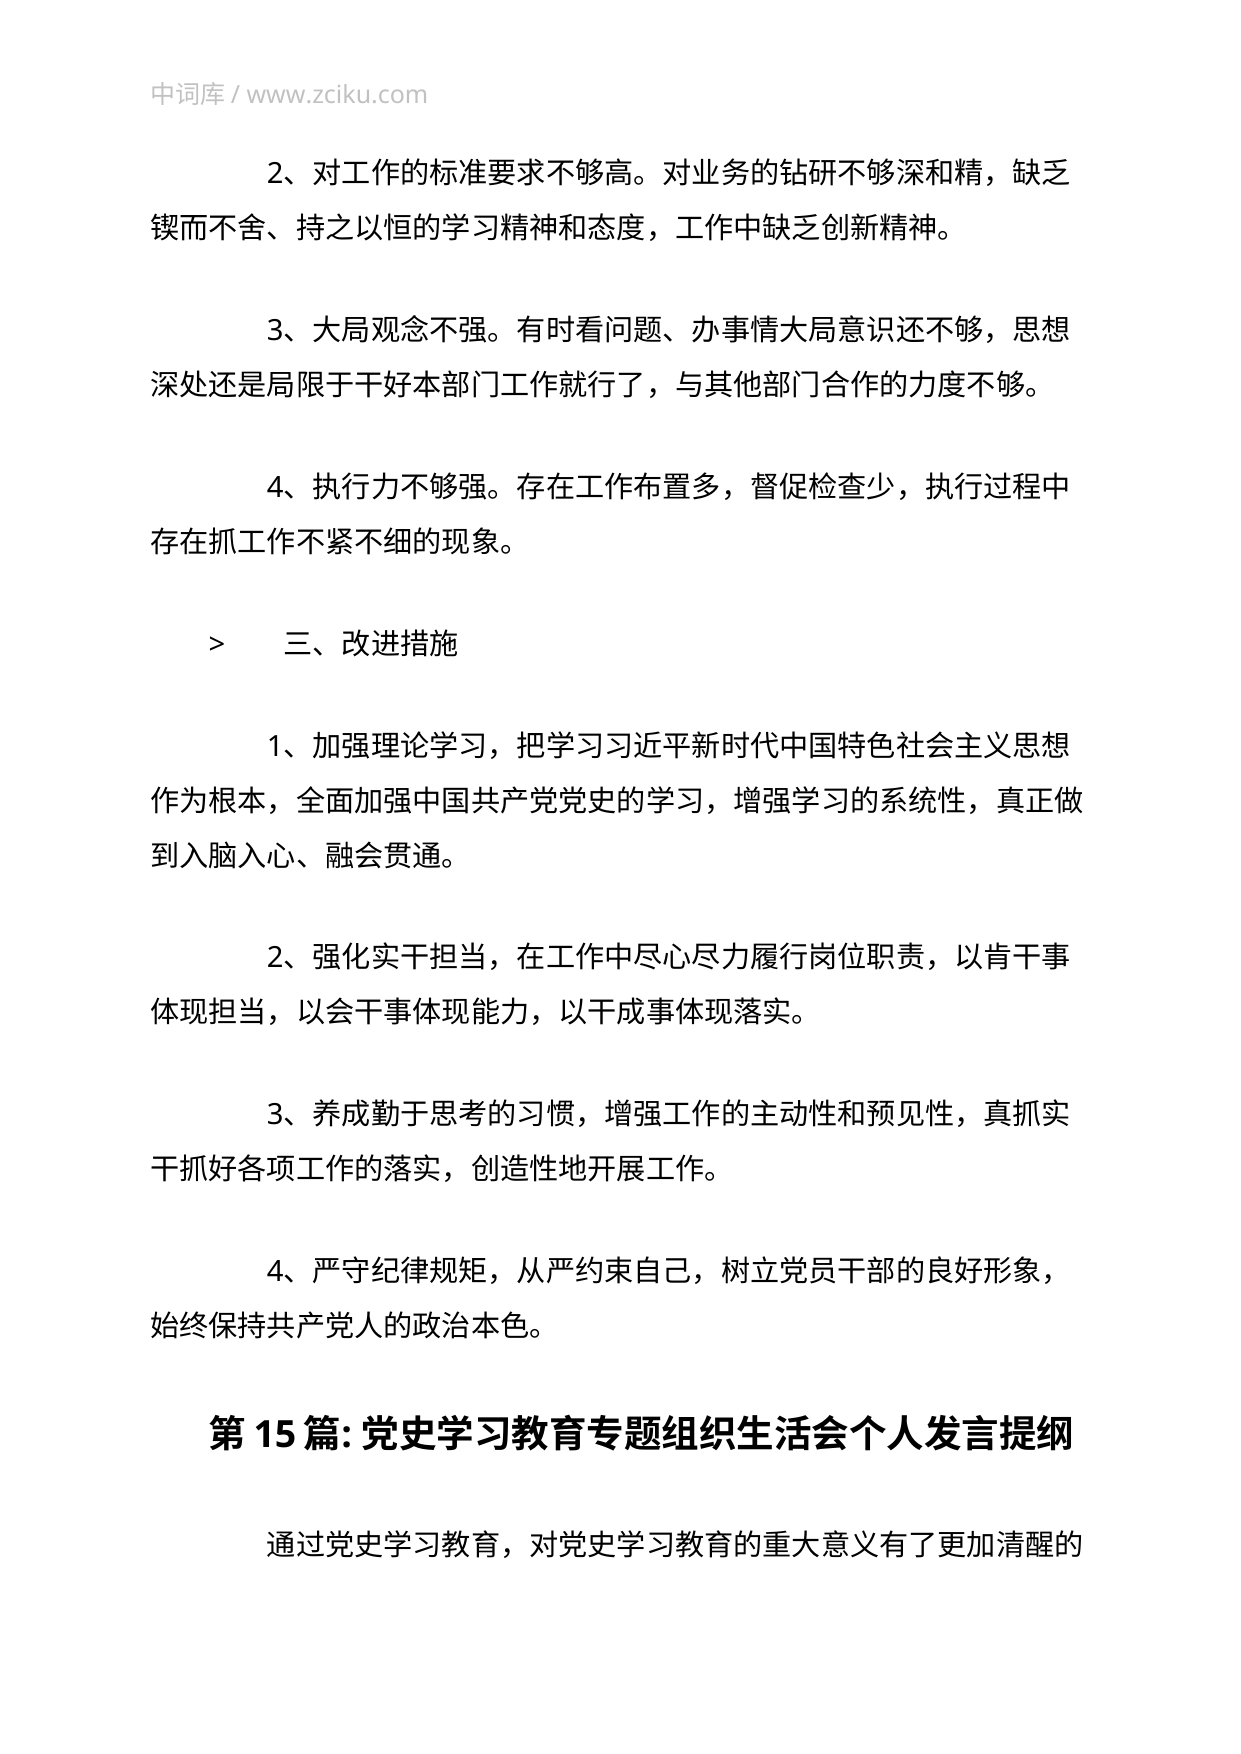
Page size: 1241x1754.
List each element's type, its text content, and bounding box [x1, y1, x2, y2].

text 2、对工作的标准要求不够高。对业务的钻研不够深和精，缺乏锲而不舍、持之以恒的学习精神和态度，工作中缺乏创新精神。 [150, 150, 1090, 247]
text > 三、改进措施 [150, 620, 1090, 663]
text 3、养成勤于思考的习惯，增强工作的主动性和预见性，真抓实干抓好各项工作的落实，创造性地开展工作。 [150, 1091, 1090, 1188]
text 3、大局观念不强。有时看问题、办事情大局意识还不够，思想深处还是局限于干好本部门工作就行了，与其他部门合作的力度不够。 [150, 307, 1090, 404]
text 第15篇: 党史学习教育专题组织生活会个人发言提纲 [150, 1404, 1090, 1459]
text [150, 1522, 1090, 1564]
text 1、加强理论学习，把学习习近平新时代中国特色社会主义思想作为根本，全面加强中国共产党党史的学习，增强学习的系统性，真正做到入脑入心、融会贯通。 [150, 722, 1090, 874]
text 2、强化实干担当，在工作中尽心尽力履行岗位职责，以肯干事体现担当，以会干事体现能力，以干成事体现落实。 [150, 934, 1090, 1031]
text 4、执行力不够强。存在工作布置多，督促检查少，执行过程中存在抓工作不紧不细的现象。 [150, 463, 1090, 561]
text 4、严守纪律规矩，从严约束自己，树立党员干部的良好形象，始终保持共产党人的政治本色。 [150, 1247, 1090, 1345]
